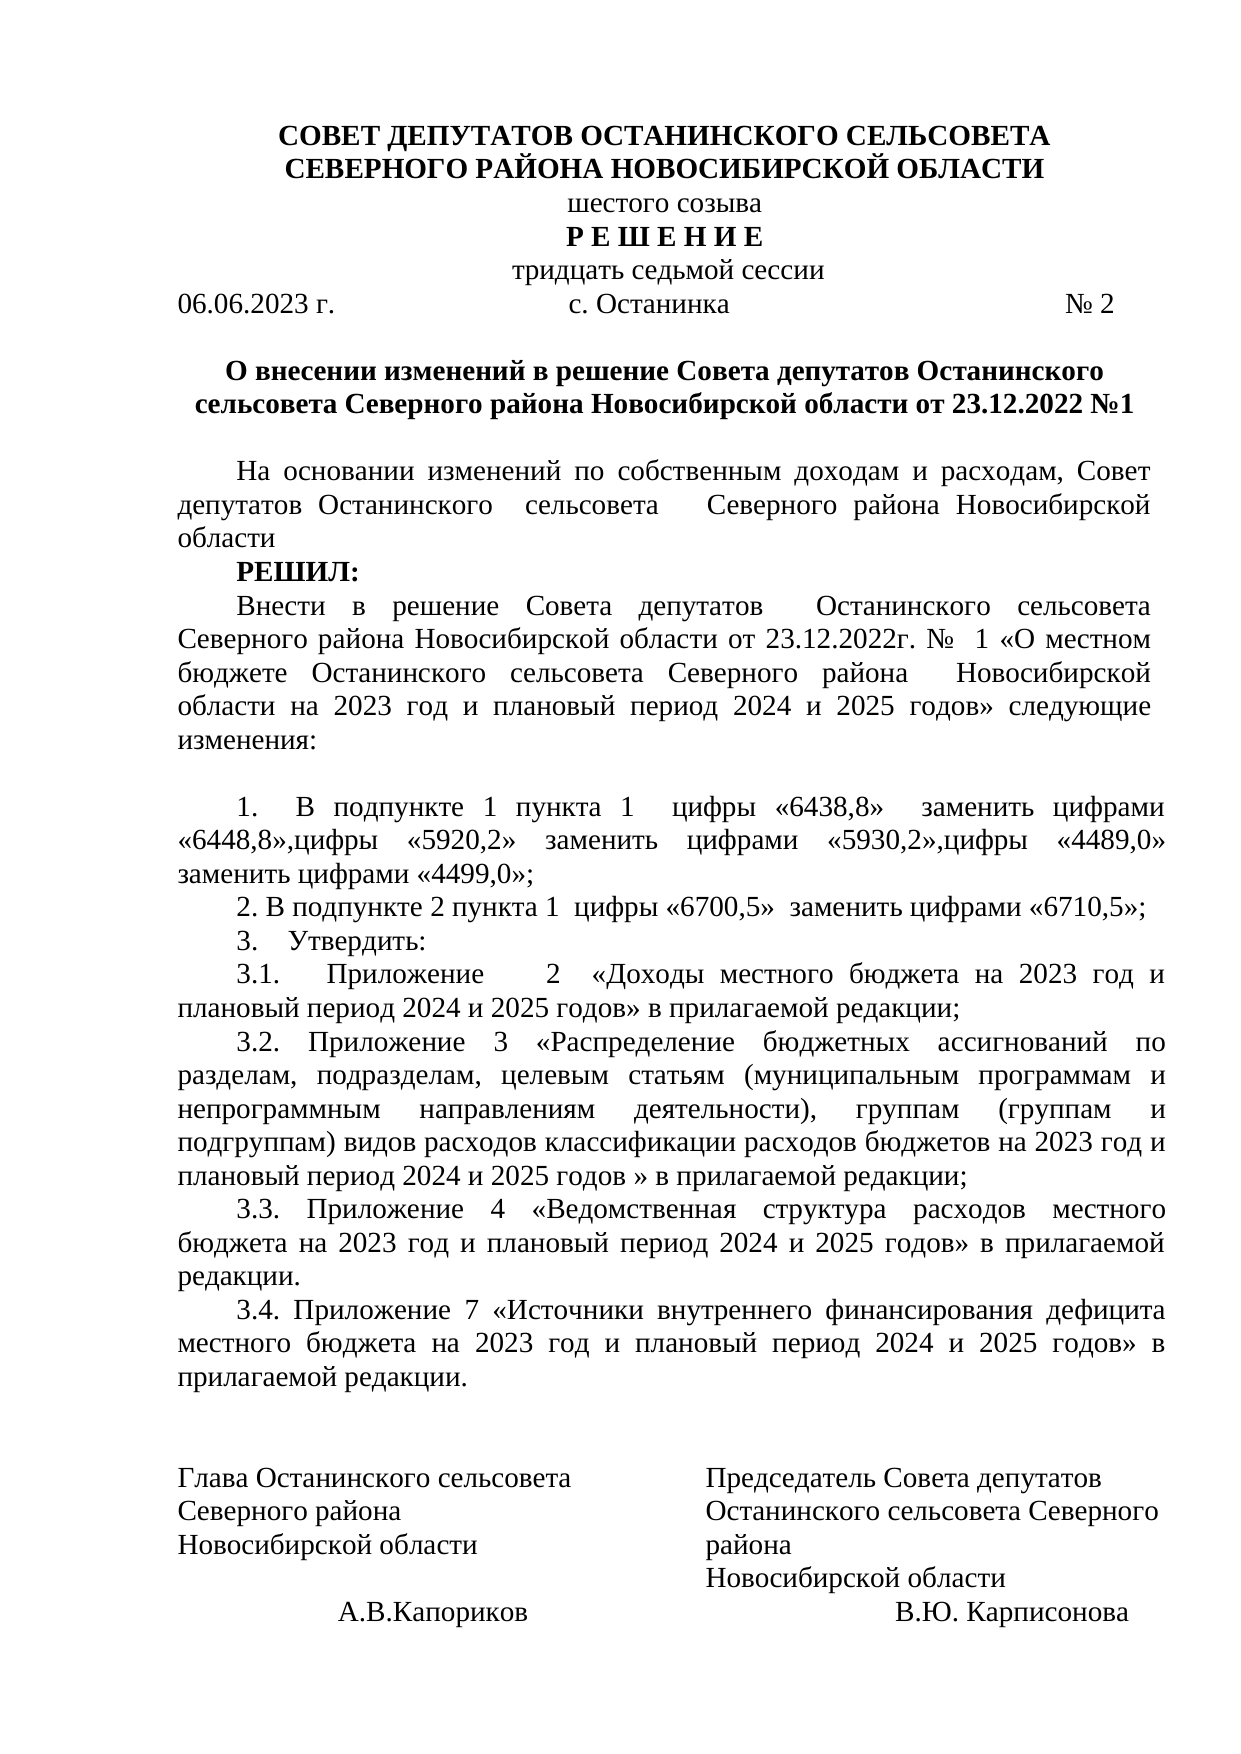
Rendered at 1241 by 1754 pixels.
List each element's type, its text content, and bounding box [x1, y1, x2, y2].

text 2. В подпункте 2 пункта 1 цифры «6700,5» заменить цифрами «6710,5»; [177, 889, 1166, 923]
text 3.2. Приложение 3 «Распределение бюджетных ассигнований по разделам, подразделам, целевым статьям (муниципальным программам и непрограммным направлениям деятельности), группам (группам и подгруппам) видов расходов классификации расходов бюджетов на 2023 год и плановый период 2024 и 2025 годов » в прилагаемой редакции; [177, 1024, 1166, 1191]
text СОВЕТ ДЕПУТАТОВ ОСТАНИНСКОГО СЕЛЬСОВЕТА [177, 118, 1152, 152]
text РЕШИЛ: [177, 554, 1152, 588]
text 3.3. Приложение 4 «Ведомственная структура расходов местного бюджета на 2023 год и плановый период 2024 и 2025 годов» в прилагаемой редакции. [177, 1191, 1166, 1292]
text тридцать седьмой сессии [177, 252, 1152, 286]
text Внести в решение Совета депутатов Останинского сельсовета Северного района Новосибирской области от 23.12.2022г. № 1 «О местном бюджете Останинского сельсовета Северного района Новосибирской области на 2023 год и плановый период 2024 и 2025 годов» следующие изменения: [177, 588, 1152, 755]
text 3. Утвердить: [177, 923, 1166, 957]
text Р Е Ш Е Н И Е [177, 219, 1152, 252]
text 3.4. Приложение 7 «Источники внутреннего финансирования дефицита местного бюджета на 2023 год и плановый период 2024 и 2025 годов» в прилагаемой редакции. [177, 1292, 1166, 1393]
text О внесении изменений в решение Совета депутатов Останинского сельсовета Северного района Новосибирской области от 23.12.2022 №1 [177, 353, 1152, 420]
text 3.1. Приложение 2 «Доходы местного бюджета на 2023 год и плановый период 2024 и 2025 годов» в прилагаемой редакции; [177, 957, 1166, 1024]
text 1. В подпункте 1 пункта 1 цифры «6438,8» заменить цифрами «6448,8»,цифры «5920,2» заменить цифрами «5930,2»,цифры «4489,0» заменить цифрами «4499,0»; [177, 789, 1166, 889]
text На основании изменений по собственным доходам и расходам, Совет депутатов Останинского сельсовета Северного района Новосибирской области [177, 453, 1152, 554]
table_header Глава Останинского сельсовета Северного района Новосибирской области А.В.Капориков [166, 1426, 694, 1627]
table_header Председатель Совета депутатов Останинского сельсовета Северного района Новосибирской области В.Ю. Карписонова [694, 1426, 1165, 1627]
text СЕВЕРНОГО РАЙОНА НОВОСИБИРСКОЙ ОБЛАСТИ [177, 152, 1152, 185]
text 06.06.2023 г. с. Останинка № 2 [177, 286, 1152, 319]
text шестого созыва [177, 185, 1152, 219]
